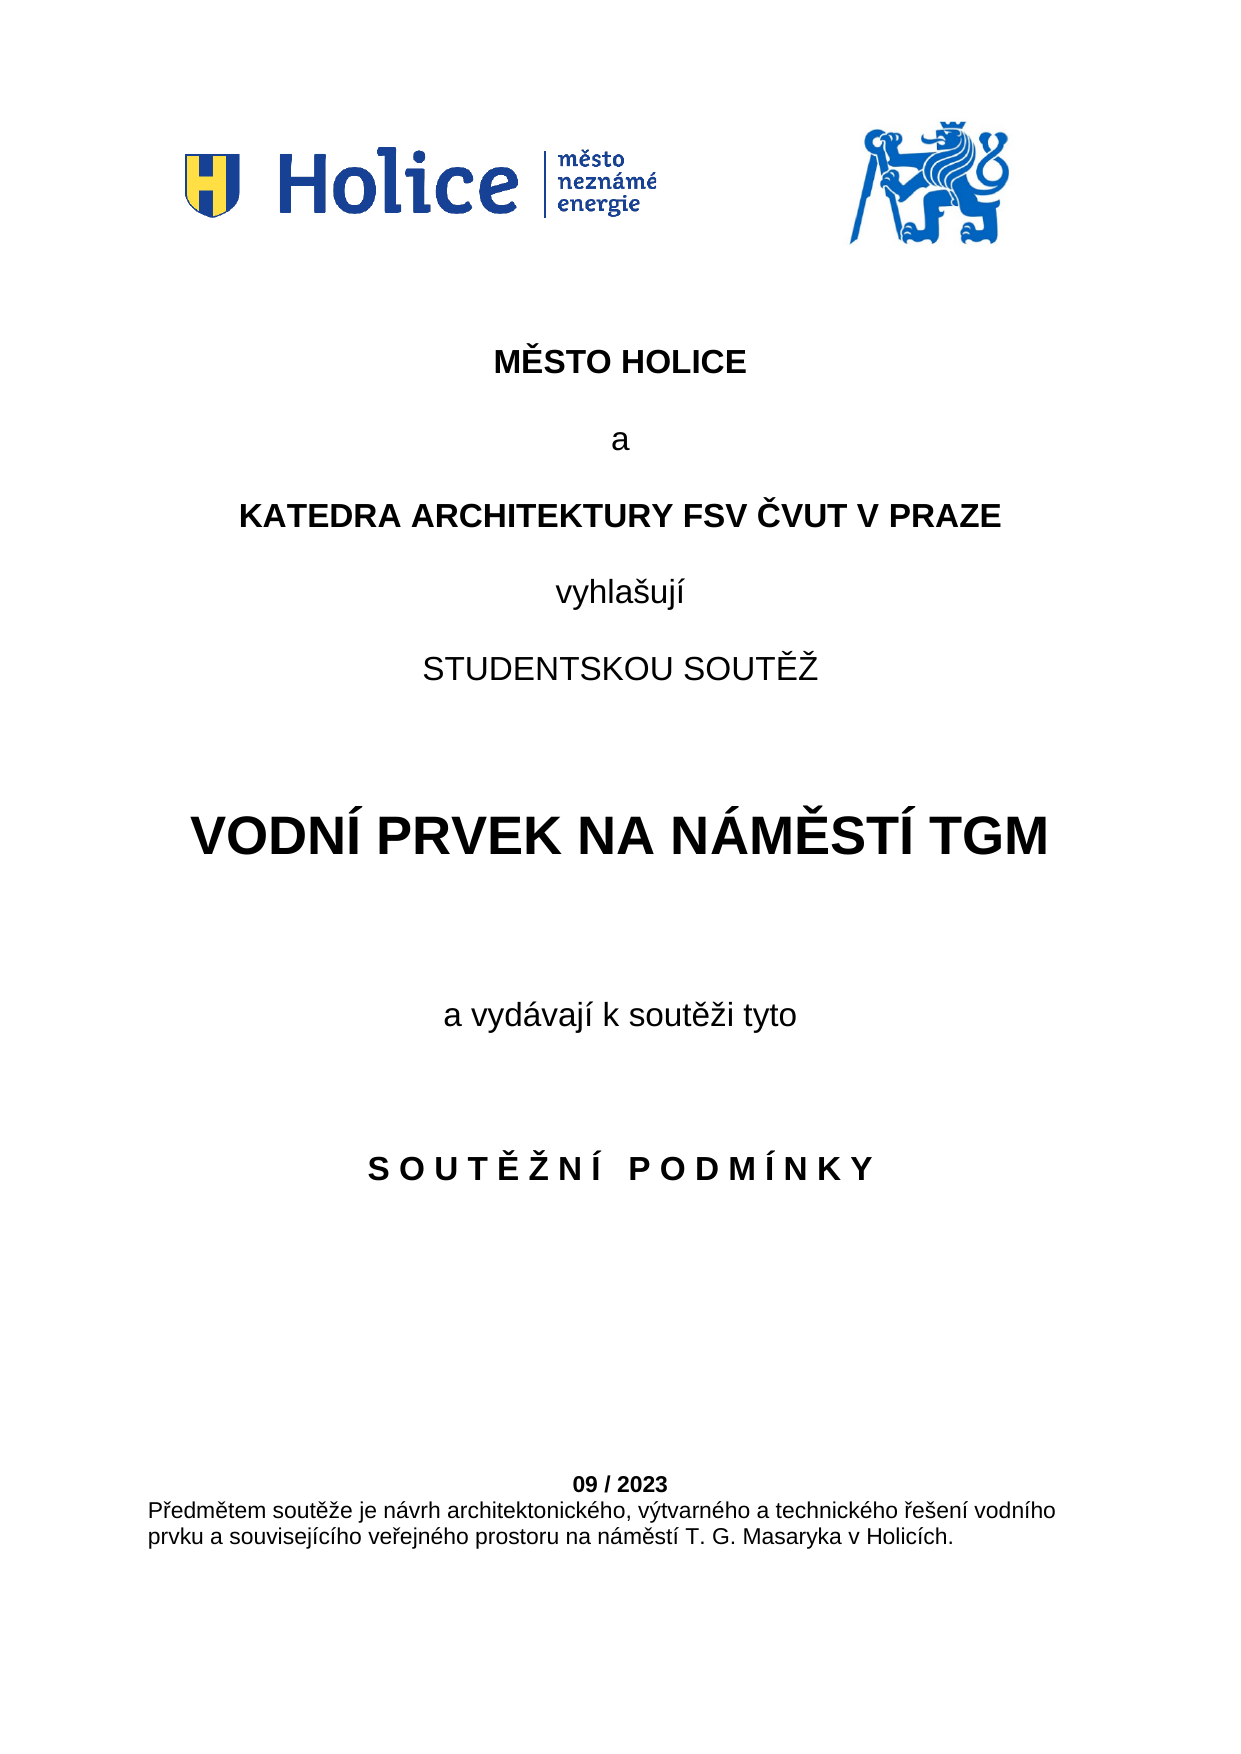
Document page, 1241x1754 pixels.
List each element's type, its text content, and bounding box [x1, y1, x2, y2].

text S O U T Ě Ž N Í P O D M Í N K Y [148, 1149, 1093, 1187]
picture [773, 118, 1090, 248]
text a [148, 419, 1093, 457]
text STUDENTSKOU SOUTĚŽ [148, 649, 1093, 688]
picture [185, 147, 657, 218]
text 09 / 2023 [148, 1471, 1093, 1497]
text KATEDRA ARCHITEKTURY FSV ČVUT V PRAZE [148, 496, 1093, 534]
text Předmětem soutěže je návrh architektonického, výtvarného a technického řešení vodního prvku a souvisejícího veřejného prostoru na náměstí T. G. Masaryka v Holicích. [148, 1497, 1093, 1550]
text vyhlašují [148, 573, 1093, 611]
text MĚSTO HOLICE [148, 342, 1093, 380]
text VODNÍ PRVEK NA NÁMĚSTÍ TGM [148, 803, 1093, 866]
text a vydávají k soutěži tyto [148, 995, 1093, 1033]
